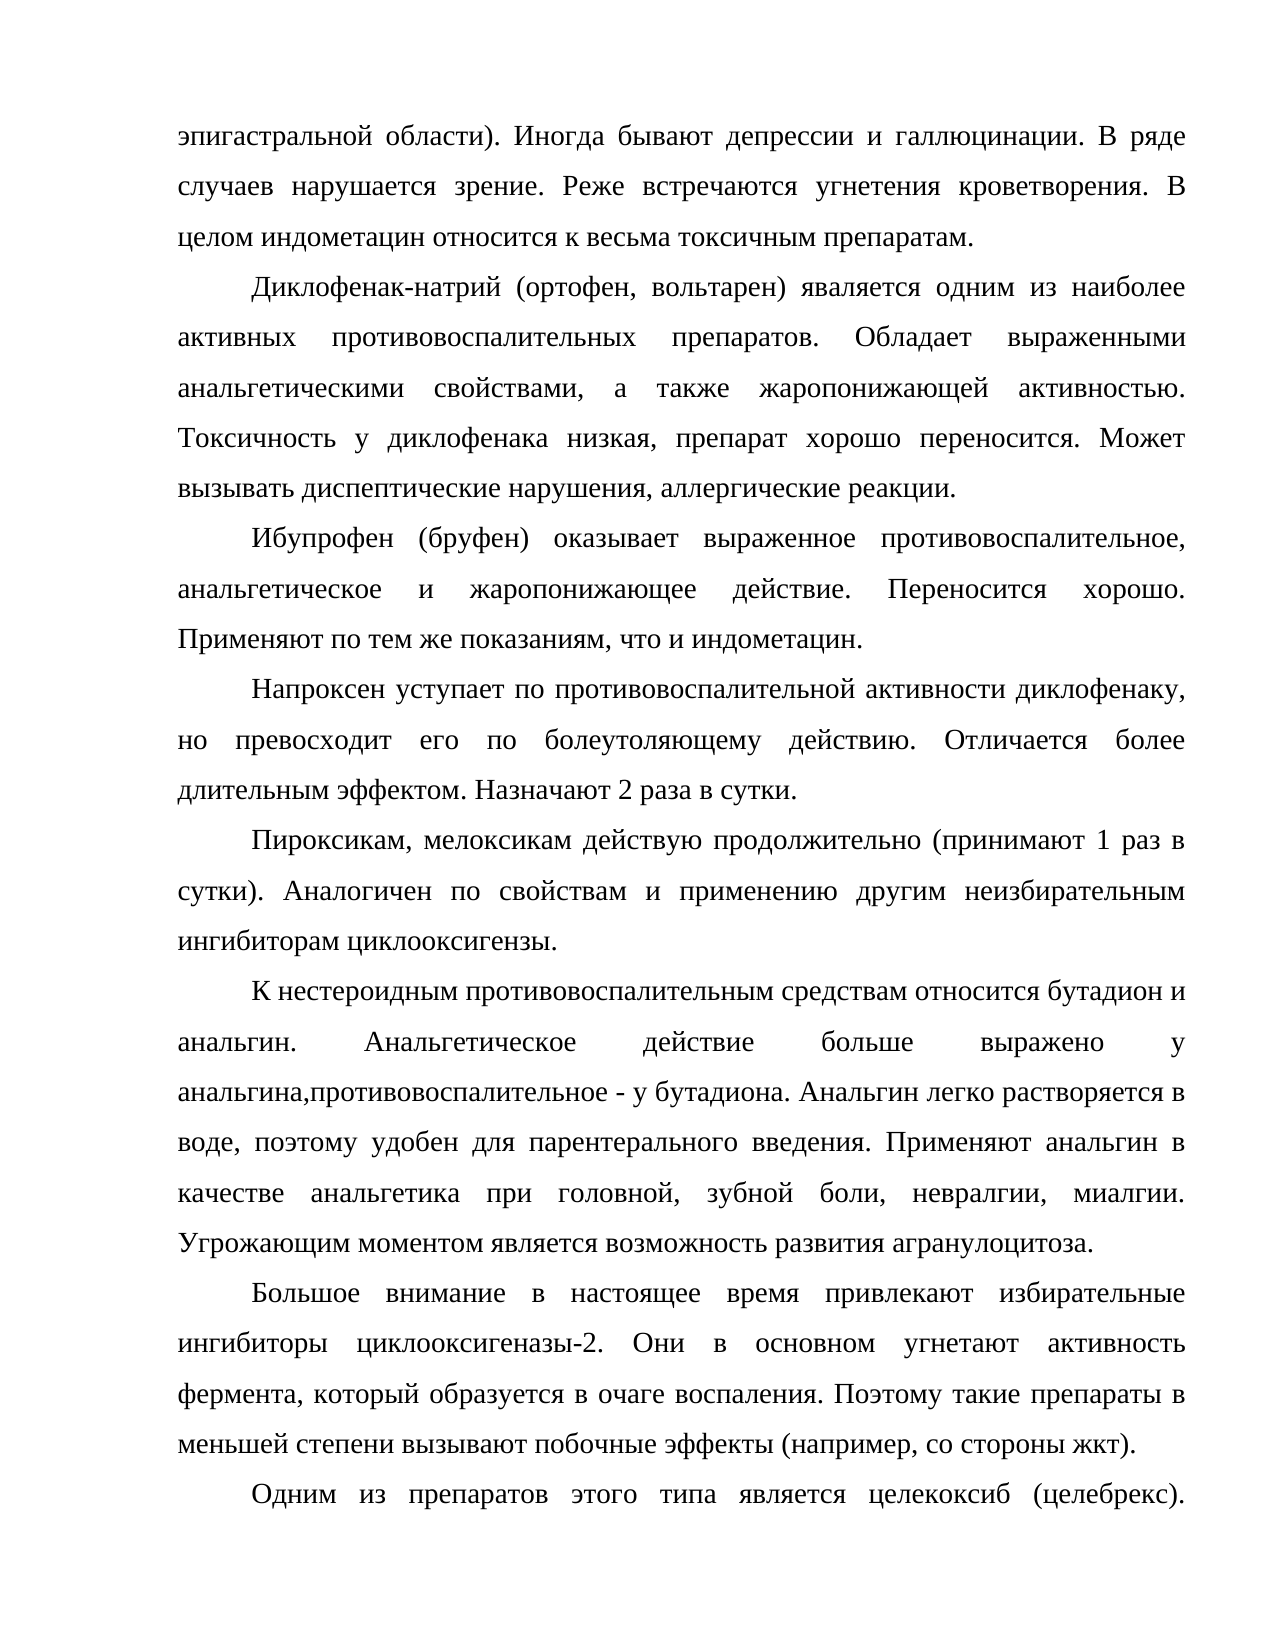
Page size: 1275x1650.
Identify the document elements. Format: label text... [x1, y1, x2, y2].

text Ибупрофен (бруфен) оказывает выраженное противовоспалительное, анальгетическое и жаропонижающее действие. Переносится хорошо. Применяют по тем же показаниям, что и индометацин. [177, 521, 1186, 655]
text Большое внимание в настоящее время привлекают избирательные ингибиторы циклооксигеназы-2. Они в основном угнетают активность фермента, который образуется в очаге воспаления. Поэтому такие препараты в меньшей степени вызывают побочные эффекты (например, со стороны жкт). [177, 1275, 1186, 1460]
text К нестероидным противовоспалительным средствам относится бутадион и анальгин. Анальгетическое действие больше выражено у анальгина,противовоспалительное - у бутадиона. Анальгин легко растворяется в воде, поэтому удобен для парентерального введения. Применяют анальгин в качестве анальгетика при головной, зубной боли, невралгии, миалгии. Угрожающим моментом является возможность развития агранулоцитоза. [177, 973, 1186, 1258]
text Напроксен уступает по противовоспалительной активности диклофенаку, но превосходит его по болеутоляющему действию. Отличается более длительным эффектом. Назначают 2 раза в сутки. [177, 672, 1186, 806]
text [177, 1477, 1186, 1510]
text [177, 118, 1186, 252]
text Пироксикам, мелоксикам действую продолжительно (принимают 1 раз в сутки). Аналогичен по свойствам и применению другим неизбирательным ингибиторам циклооксигензы. [177, 822, 1186, 957]
text Диклофенак-натрий (ортофен, вольтарен) яваляется одним из наиболее активных противовоспалительных препаратов. Обладает выраженными анальгетическими свойствами, а также жаропонижающей активностью. Токсичность у диклофенака низкая, препарат хорошо переносится. Может вызывать диспептические нарушения, аллергические реакции. [177, 269, 1186, 504]
